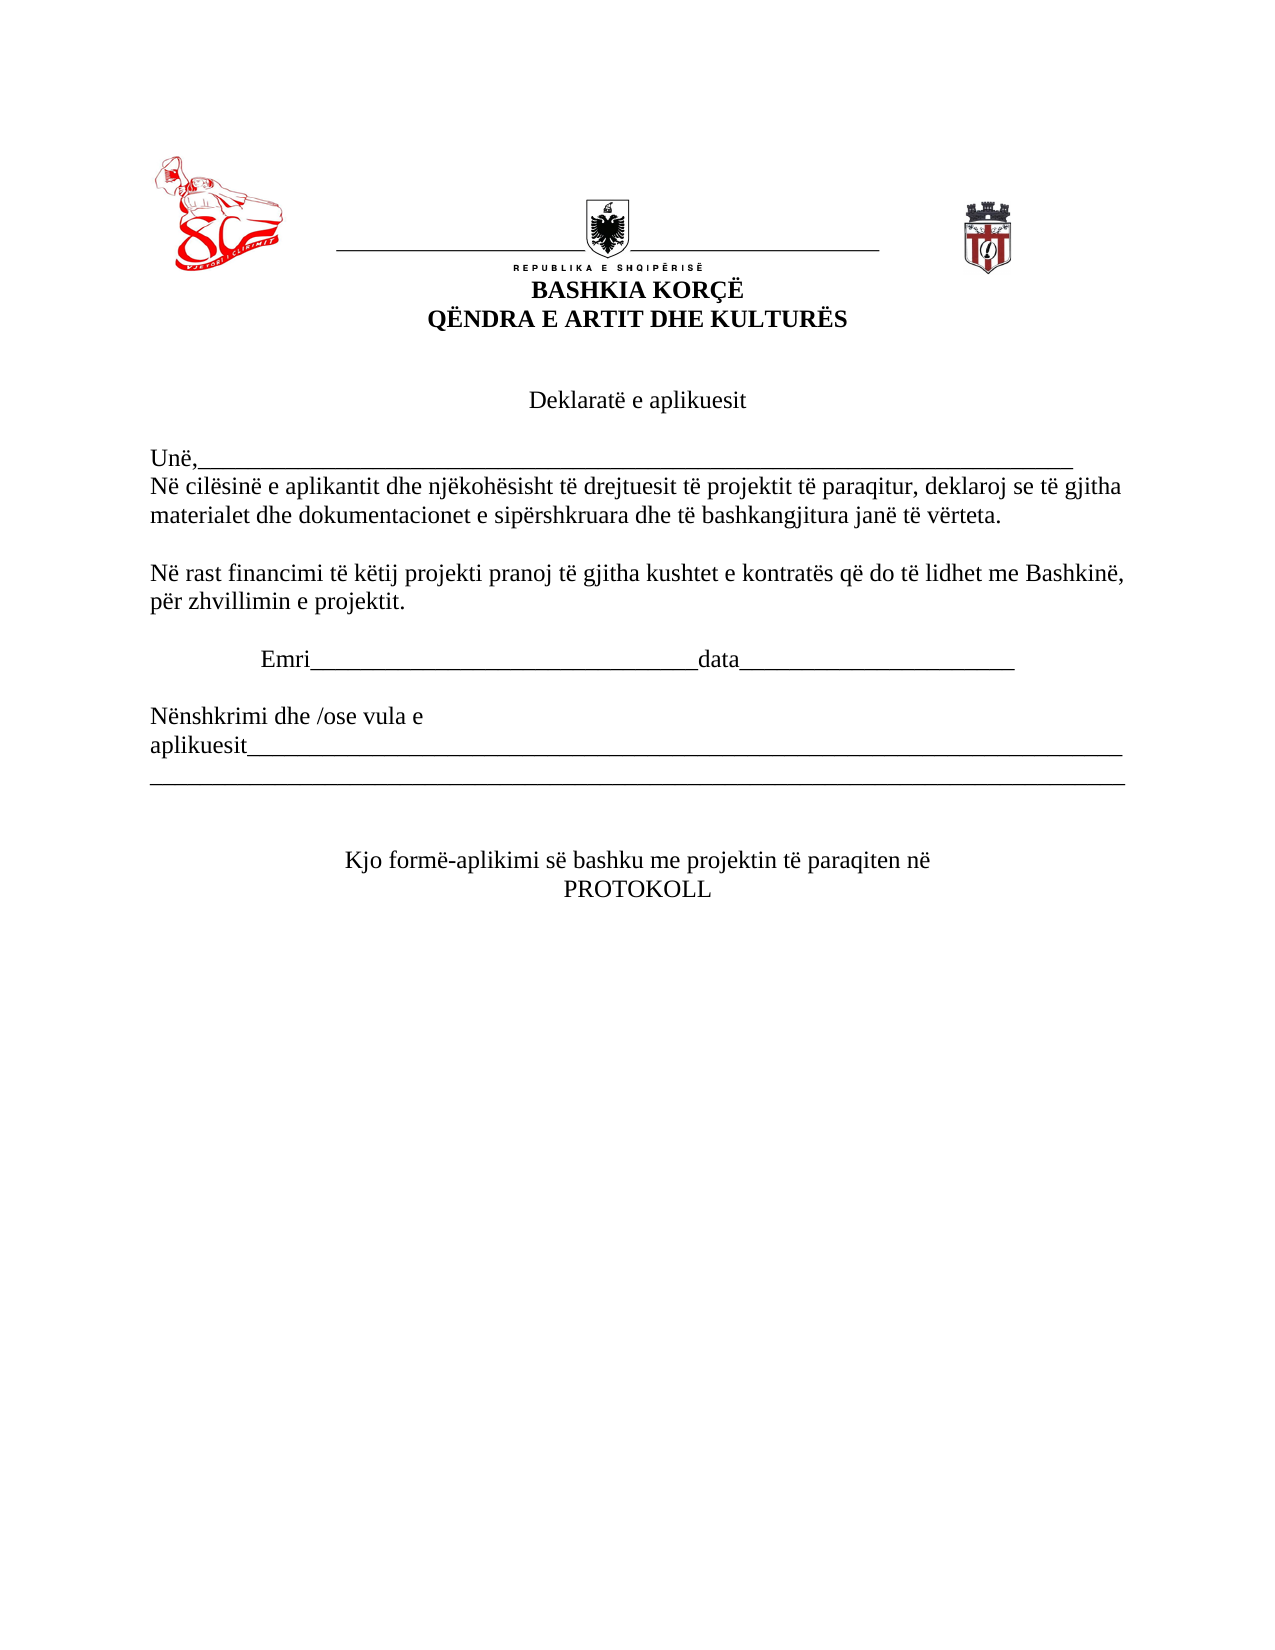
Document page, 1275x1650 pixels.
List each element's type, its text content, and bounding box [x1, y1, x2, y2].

picture [963, 201, 1012, 275]
picture [150, 150, 924, 275]
text Emri_______________________________data______________________ [150, 644, 1125, 673]
text Kjo formë-aplikimi së bashku me projektin të paraqiten në [150, 845, 1125, 874]
text Në cilësinë e aplikantit dhe njëkohësisht të drejtuesit të projektit të paraqitur, deklaroj se të gjitha materialet dhe dokumentacionet e sipërshkruara dhe të bashkangjitura janë të vërteta. [150, 471, 1125, 529]
text PROTOKOLL [150, 874, 1125, 903]
text Në rast financimi të këtij projekti pranoj të gjitha kushtet e kontratës që do të lidhet me Bashkinë, për zhvillimin e projektit. [150, 558, 1125, 615]
text Unë,______________________________________________________________________ [150, 443, 1125, 471]
text Deklaratë e aplikuesit [150, 385, 1125, 414]
text QËNDRA E ARTIT DHE KULTURËS [150, 304, 1125, 332]
text Nënshkrimi dhe /ose vula e aplikuesit____________________________________________________________________________________________________________________________________________________ [150, 701, 1125, 784]
text BASHKIA KORÇË [150, 275, 1125, 304]
